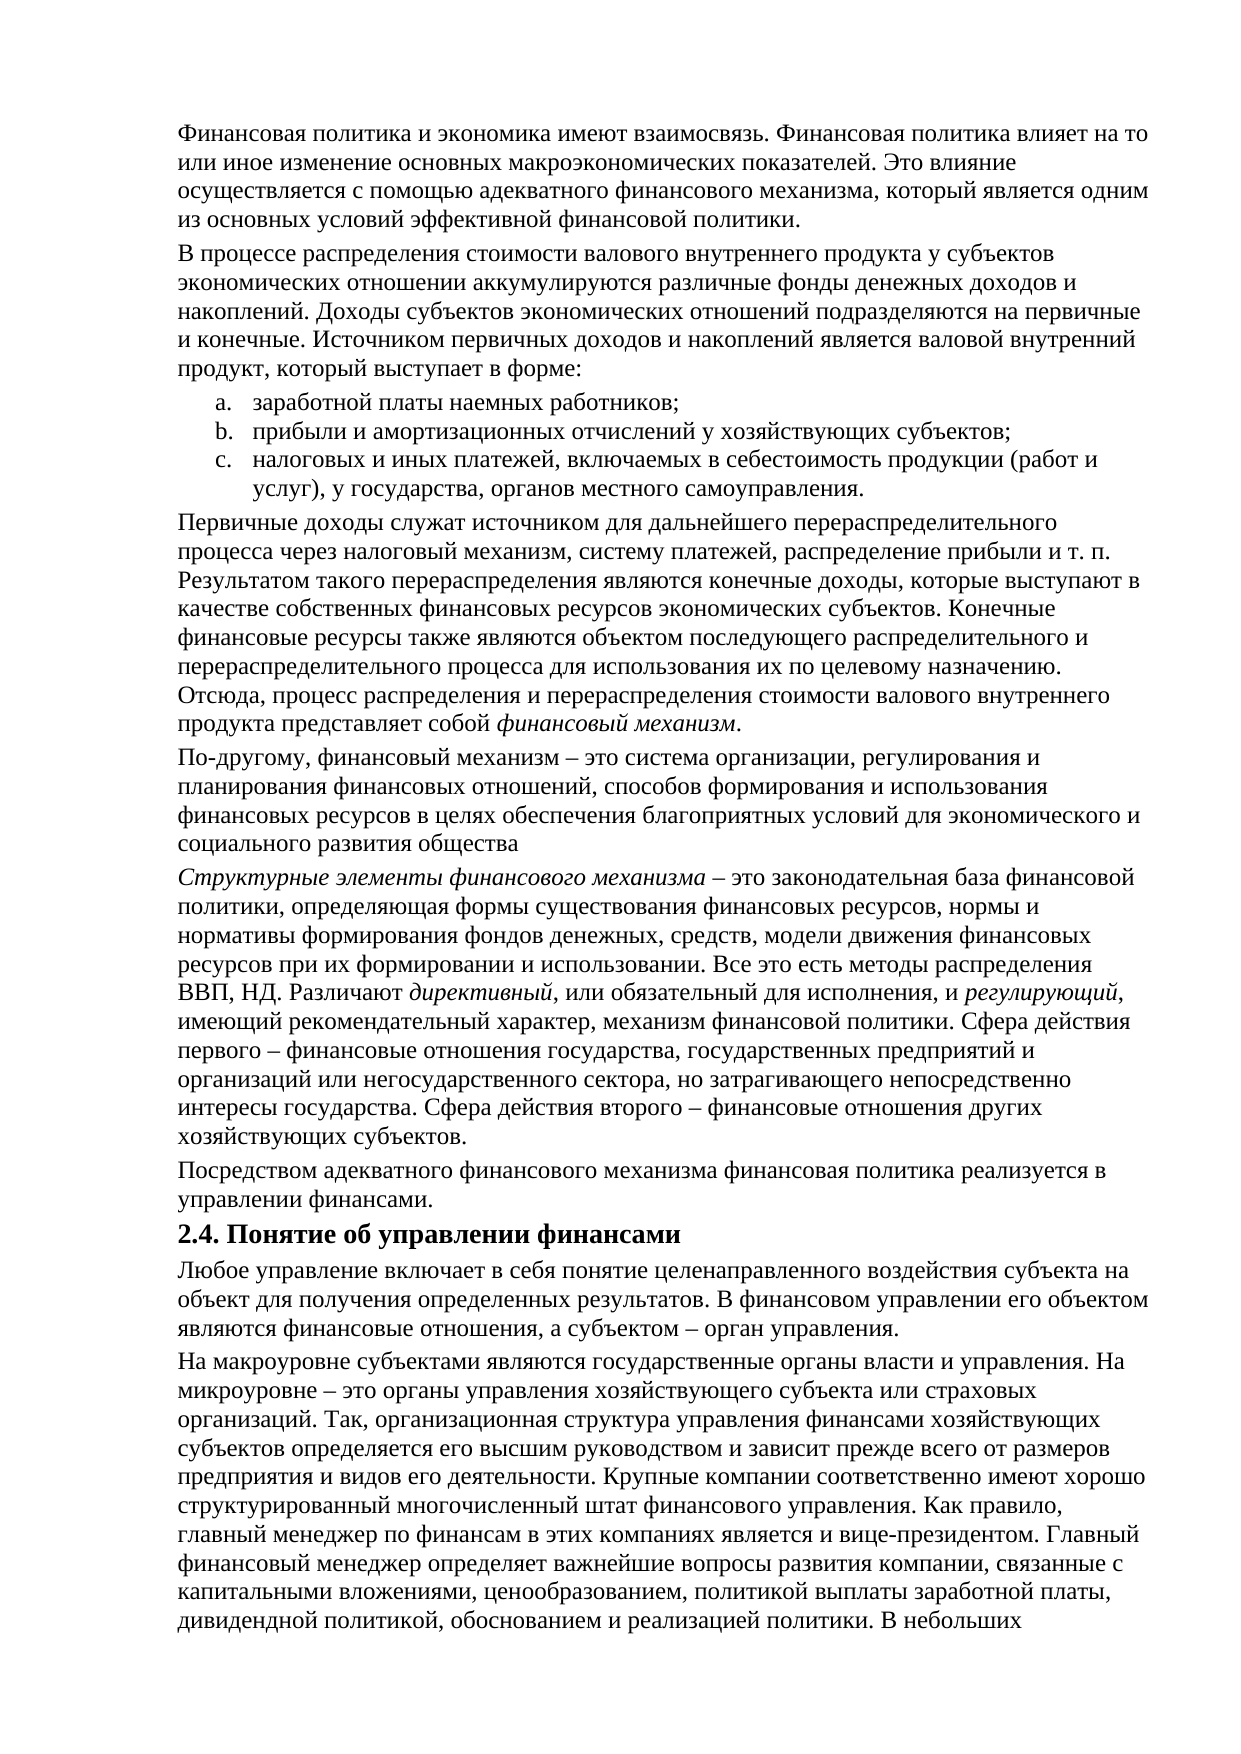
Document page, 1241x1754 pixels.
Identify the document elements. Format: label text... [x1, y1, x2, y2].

text В процессе распределения стоимости валового внутреннего продукта у субъектов экономических отношении аккумулируются различные фонды денежных доходов и накоплений. Доходы субъектов экономических отношений подразделяются на первичные и конечные. Источником первичных доходов и накоплений является валовой внутренний продукт, который выступает в форме: [177, 238, 1152, 382]
list налоговых и иных платежей, включаемых в себестоимость продукции (работ и услуг), у государства, органов местного самоуправления. [215, 444, 1152, 502]
text По-другому, финансовый механизм – это система организации, регулирования и планирования финансовых отношений, способов формирования и использования финансовых ресурсов в целях обеспечения благоприятных условий для экономического и социального развития общества [177, 742, 1152, 857]
text Посредством адекватного финансового механизма финансовая политика реализуется в управлении финансами. [177, 1155, 1152, 1212]
text Финансовая политика и экономика имеют взаимосвязь. Финансовая политика влияет на то или иное изменение основных макроэкономических показателей. Это влияние осуществляется с помощью адекватного финансового механизма, который является одним из основных условий эффективной финансовой политики. [177, 118, 1152, 233]
text Любое управление включает в себя понятие целенаправленного воздействия субъекта на объект для получения определенных результатов. В финансовом управлении его объектом являются финансовые отношения, а субъектом – орган управления. [177, 1255, 1152, 1341]
text Первичные доходы служат источником для дальнейшего перераспределительного процесса через налоговый механизм, систему платежей, распределение прибыли и т. п. Результатом такого перераспределения являются конечные доходы, которые выступают в качестве собственных финансовых ресурсов экономических субъектов. Конечные финансовые ресурсы также являются объектом последующего распределительного и перераспределительного процесса для использования их по целевому назначению. Отсюда, процесс распределения и перераспределения стоимости валового внутреннего продукта представляет собой финансовый механизм. [177, 507, 1152, 737]
list заработной платы наемных работников; [215, 387, 1152, 416]
list прибыли и амортизационных отчислений у хозяйствующих субъектов; [215, 416, 1152, 444]
text Структурные элементы финансового механизма – это законодательная база финансовой политики, определяющая формы существования финансовых ресурсов, нормы и нормативы формирования фондов денежных, средств, модели движения финансовых ресурсов при их формировании и использовании. Все это есть методы распределения ВВП, НД. Различают директивный, или обязательный для исполнения, и регулирующий, имеющий рекомендательный характер, механизм финансовой политики. Сфера действия первого – финансовые отношения государства, государственных предприятий и организаций или негосударственного сектора, но затрагивающего непосредственно интересы государства. Сфера действия второго – финансовые отношения других хозяйствующих субъектов. [177, 862, 1152, 1150]
text 2.4. Понятие об управлении финансами [177, 1218, 1152, 1250]
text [177, 1346, 1152, 1634]
